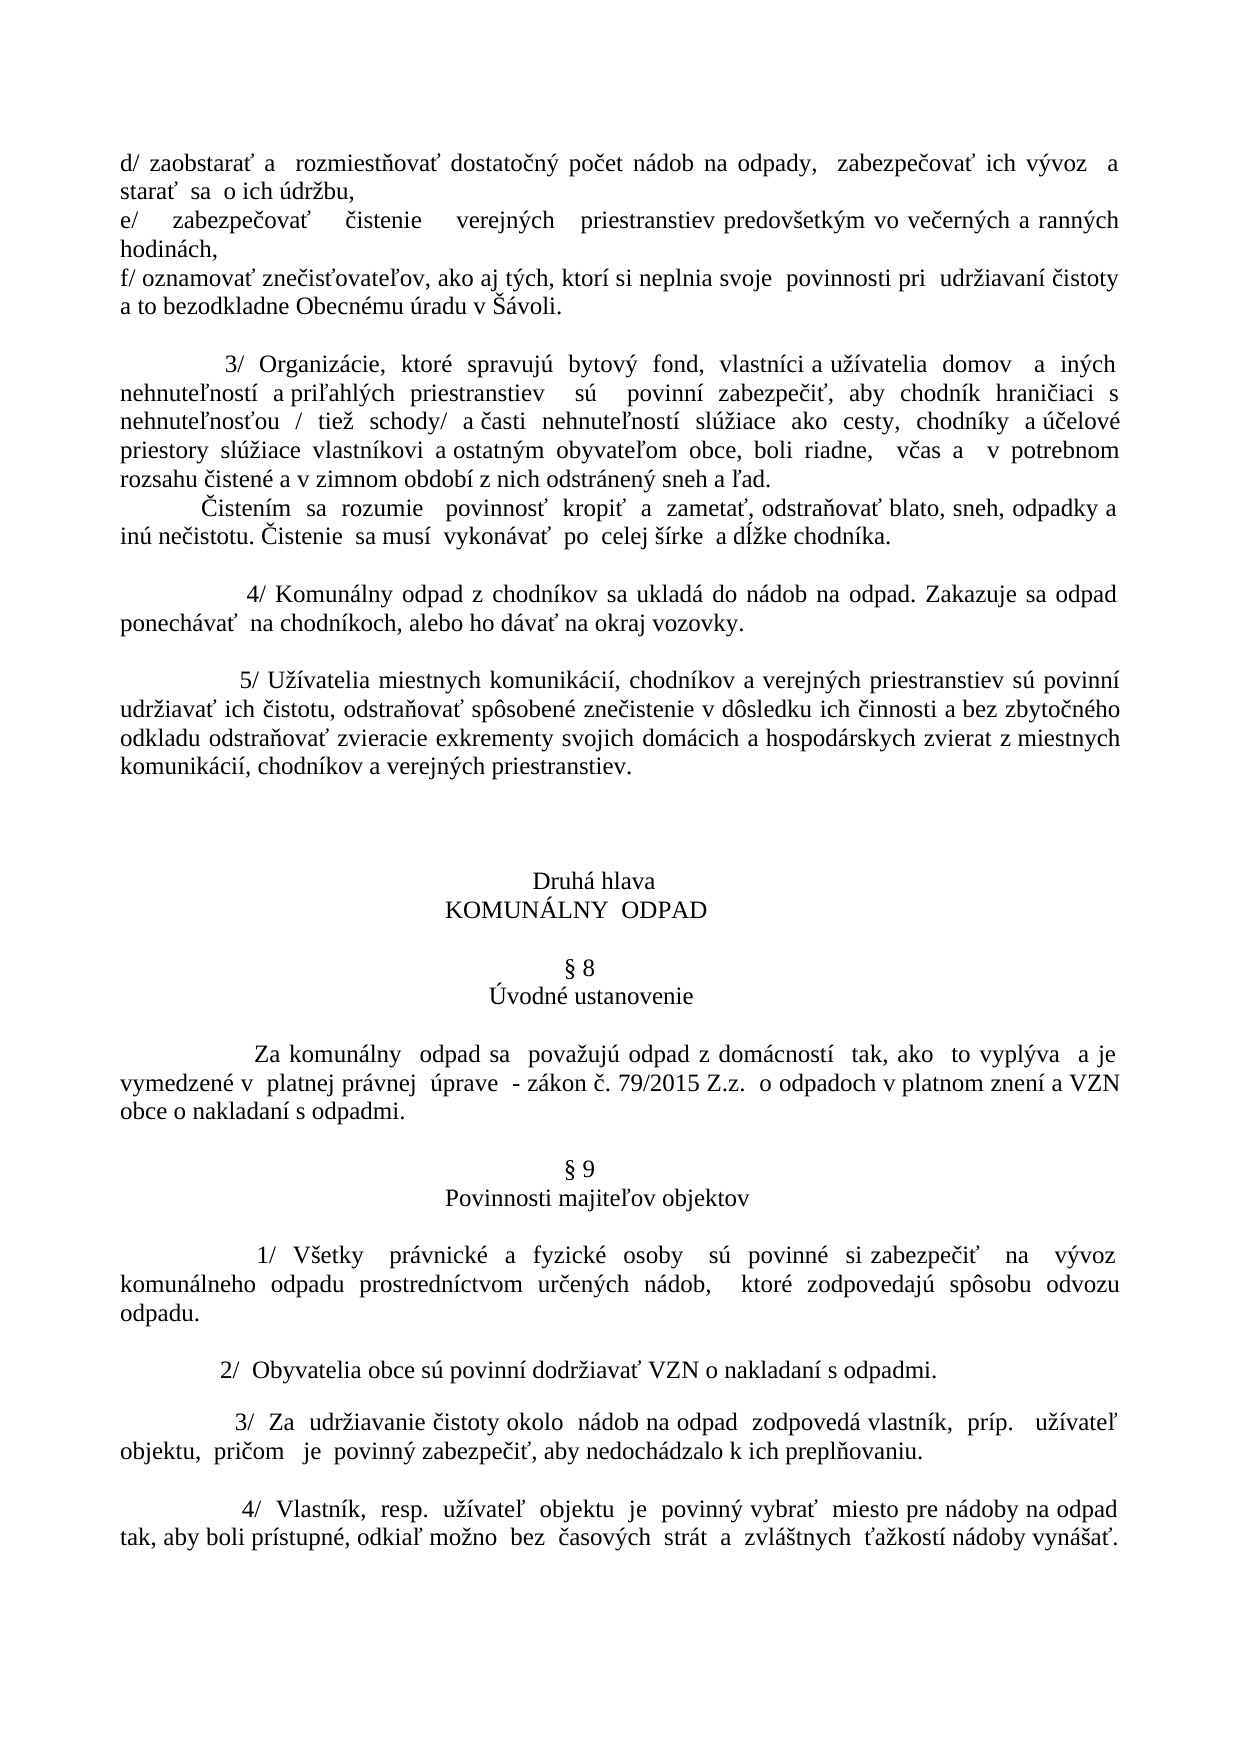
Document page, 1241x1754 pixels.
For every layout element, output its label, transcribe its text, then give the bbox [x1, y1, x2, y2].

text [120, 1494, 1120, 1551]
text e/ zabezpečovať čistenie verejných priestranstiev predovšetkým vo večerných a ranných hodinách, [120, 205, 1120, 263]
text KOMUNÁLNY ODPAD [120, 895, 1120, 924]
text 5/ Užívatelia miestnych komunikácií, chodníkov a verejných priestranstiev sú povinní udržiavať ich čistotu, odstraňovať spôsobené znečistenie v dôsledku ich činnosti a bez zbytočného odkladu odstraňovať zvieracie exkrementy svojich domácich a hospodárskych zvierat z miestnych komunikácií, chodníkov a verejných priestranstiev. [120, 665, 1120, 780]
text § 8 [120, 953, 1120, 981]
text Čistením sa rozumie povinnosť kropiť a zametať, odstraňovať blato, sneh, odpadky a inú nečistotu. Čistenie sa musí vykonávať po celej šírke a dĺžke chodníka. [120, 493, 1120, 550]
text f/ oznamovať znečisťovateľov, ako aj tých, ktorí si neplnia svoje povinnosti pri udržiavaní čistoty a to bezodkladne Obecnému úradu v Šávoli. [120, 263, 1120, 320]
text Povinnosti majiteľov objektov [120, 1183, 1120, 1211]
text 2/ Obyvatelia obce sú povinní dodržiavať VZN o nakladaní s odpadmi. [120, 1355, 1120, 1384]
text Úvodné ustanovenie [120, 981, 1120, 1010]
text Druhá hlava [120, 866, 1120, 895]
text d/ zaobstarať a rozmiestňovať dostatočný počet nádob na odpady, zabezpečovať ich vývoz a starať sa o ich údržbu, [120, 148, 1120, 205]
text 3/ Za udržiavanie čistoty okolo nádob na odpad zodpovedá vlastník, príp. užívateľ objektu, pričom je povinný zabezpečiť, aby nedochádzalo k ich preplňovaniu. [120, 1407, 1120, 1465]
text Za komunálny odpad sa považujú odpad z domácností tak, ako to vyplýva a je vymedzené v platnej právnej úprave - zákon č. 79/2015 Z.z. o odpadoch v platnom znení a VZN obce o nakladaní s odpadmi. [120, 1039, 1120, 1125]
text 3/ Organizácie, ktoré spravujú bytový fond, vlastníci a užívatelia domov a iných nehnuteľností a priľahlých priestranstiev sú povinní zabezpečiť, aby chodník hraničiaci s nehnuteľnosťou / tiež schody/ a časti nehnuteľností slúžiace ako cesty, chodníky a účelové priestory slúžiace vlastníkovi a ostatným obyvateľom obce, boli riadne, včas a v potrebnom rozsahu čistené a v zimnom období z nich odstránený sneh a ľad. [120, 349, 1120, 493]
text § 9 [120, 1154, 1120, 1183]
text 4/ Komunálny odpad z chodníkov sa ukladá do nádob na odpad. Zakazuje sa odpad ponechávať na chodníkoch, alebo ho dávať na okraj vozovky. [120, 579, 1120, 636]
text 1/ Všetky právnické a fyzické osoby sú povinné si zabezpečiť na vývoz komunálneho odpadu prostredníctvom určených nádob, ktoré zodpovedajú spôsobu odvozu odpadu. [120, 1240, 1120, 1326]
